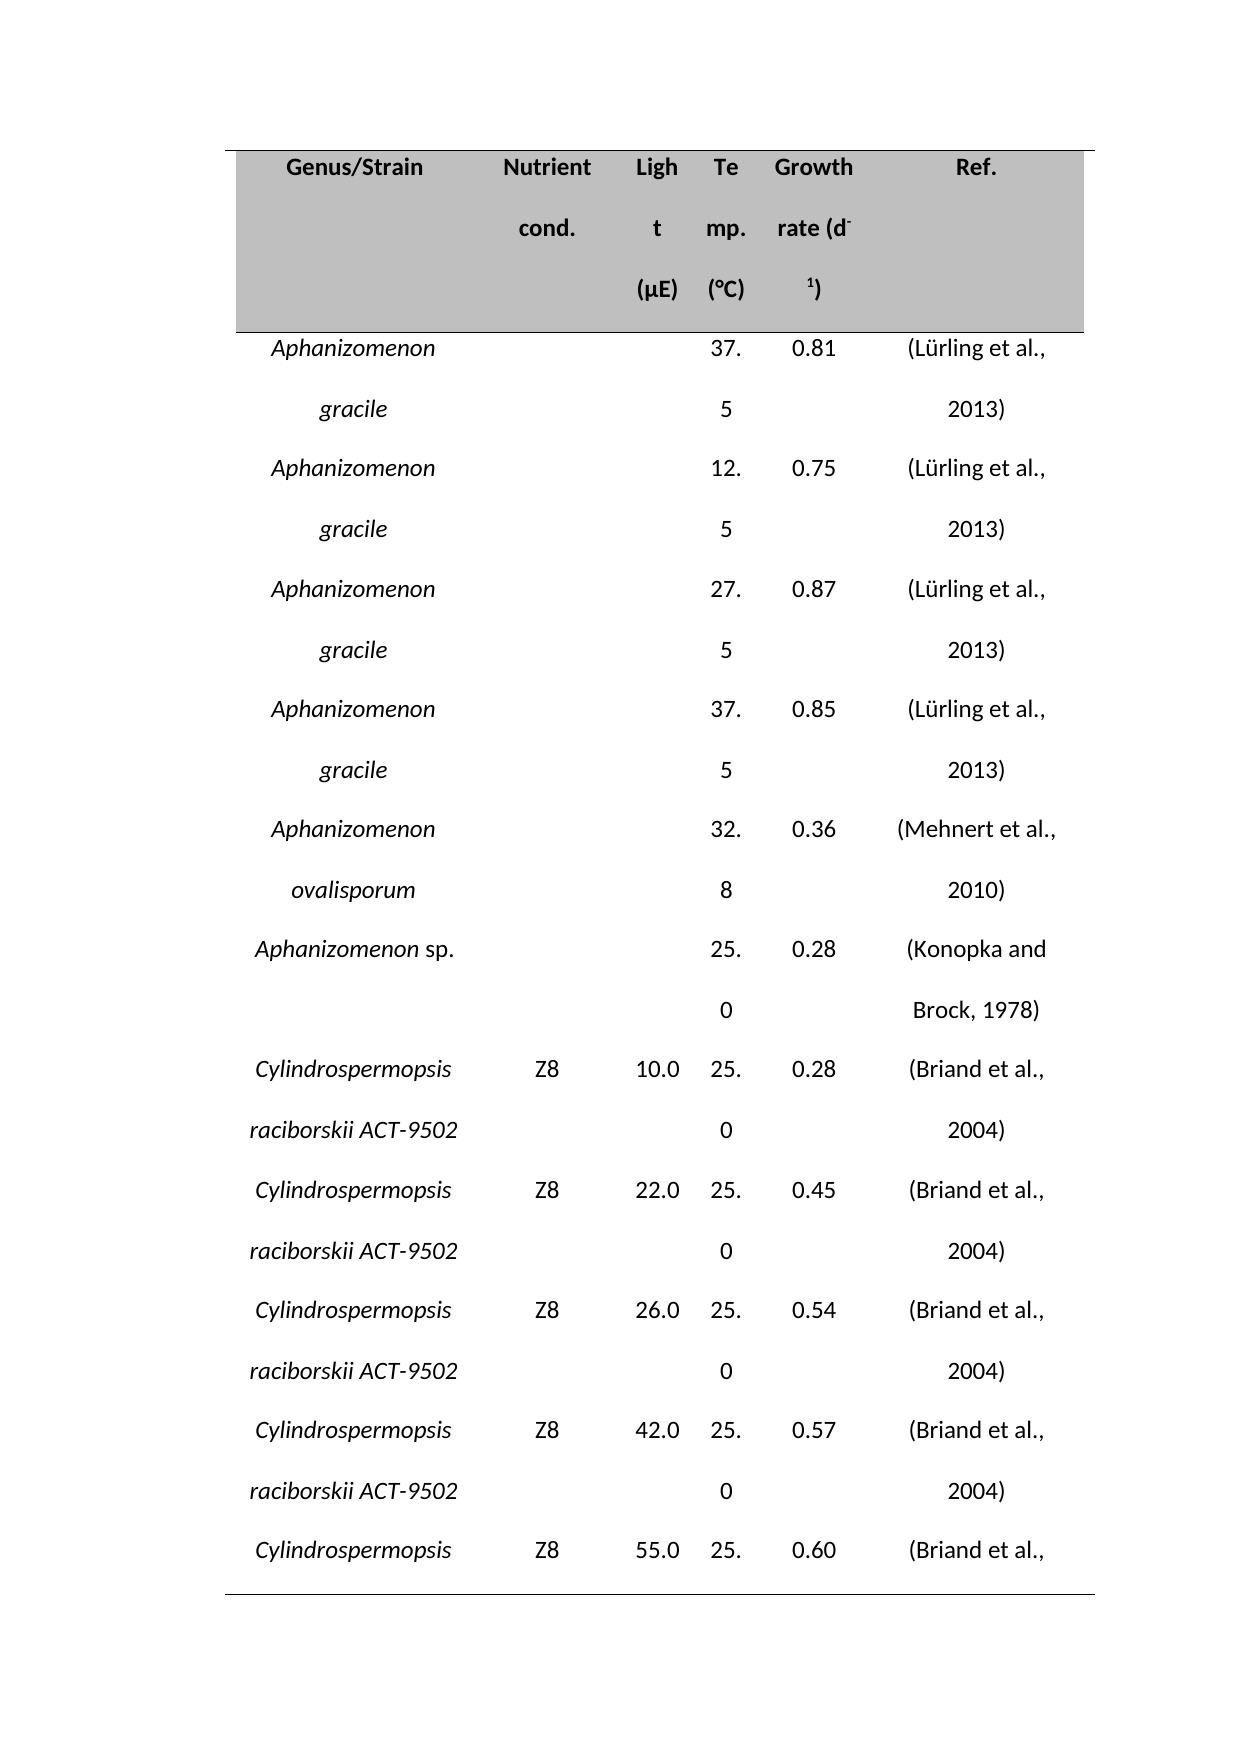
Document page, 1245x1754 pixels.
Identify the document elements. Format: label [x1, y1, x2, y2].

table_header [225, 151, 1095, 1593]
